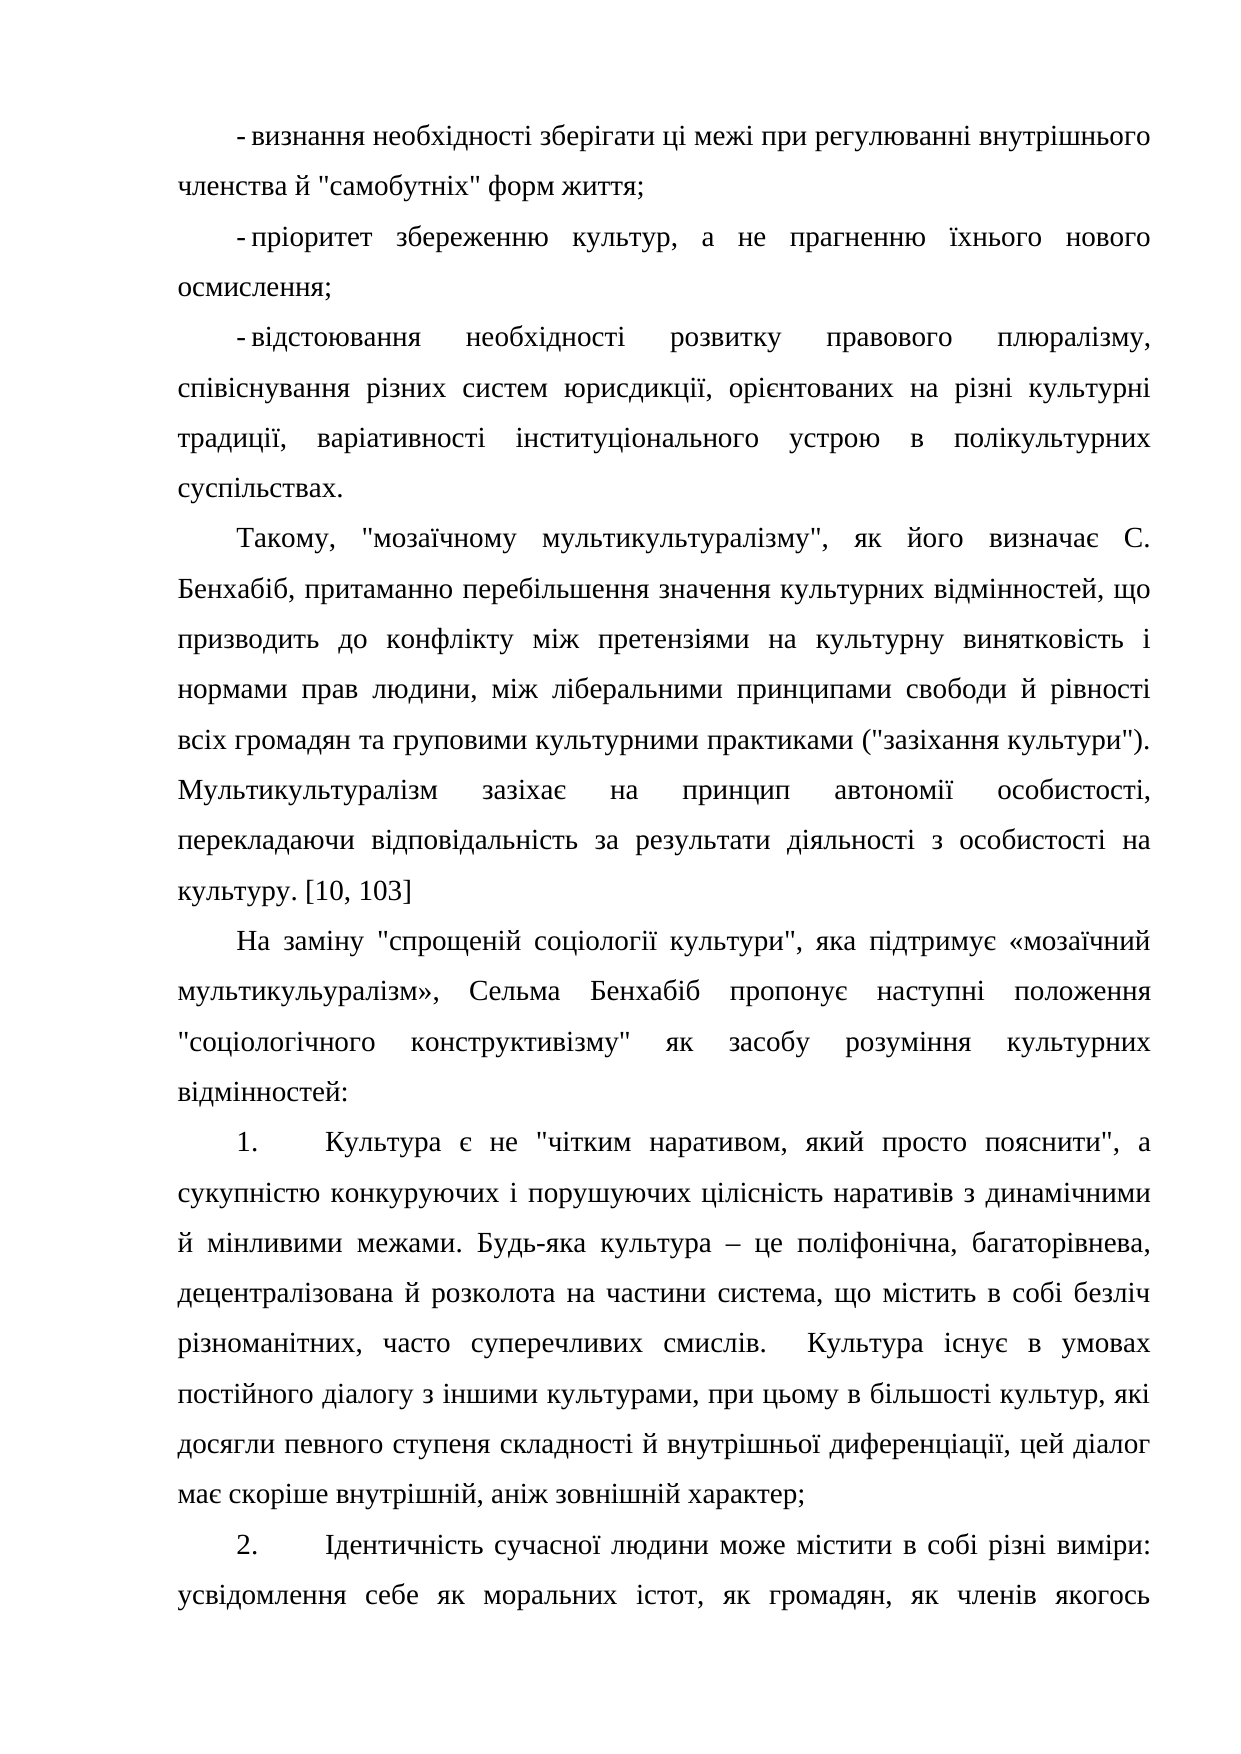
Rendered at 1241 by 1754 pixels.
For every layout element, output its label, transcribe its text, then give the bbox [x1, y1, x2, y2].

text На заміну "спрощеній соціології культури", яка підтримує «мозаїчний мультикульуралізм», Сельма Бенхабіб пропонує наступні положення "соціологічного конструктивізму" як засобу розуміння культурних відмінностей: [177, 923, 1152, 1108]
text - пріоритет збереженню культур, а не прагненню їхнього нового осмислення; [177, 219, 1152, 303]
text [177, 1527, 1152, 1611]
text Такому, "мозаїчному мультикультуралізму", як його визначає С. Бенхабіб, притаманно перебільшення значення культурних відмінностей, що призводить до конфлікту між претензіями на культурну винятковість і нормами прав людини, між ліберальними принципами свободи й рівності всіх громадян та груповими культурними практиками ("зазіхання культури"). Мультикультуралізм зазіхає на принцип автономії особистості, перекладаючи відповідальність за результати діяльності з особистості на культуру. [10, 103] [177, 521, 1152, 906]
text 1. Культура є не "чітким наративом, який просто пояснити", а сукупністю конкуруючих і порушуючих цілісність наративів з динамічними й мінливими межами. Будь-яка культура – це поліфонічна, багаторівнева, децентралізована й розколота на частини система, що містить в собі безліч різноманітних, часто суперечливих смислів. Культура існує в умовах постійного діалогу з іншими культурами, при цьому в більшості культур, які досягли певного ступеня складності й внутрішньої диференціації, цей діалог має скоріше внутрішній, аніж зовнішній характер; [177, 1124, 1152, 1510]
text - відстоювання необхідності розвитку правового плюралізму, співіснування різних систем юрисдикції, орієнтованих на різні культурні традиції, варіативності інституціонального устрою в полікультурних суспільствах. [177, 319, 1152, 504]
text - визнання необхідності зберігати ці межі при регулюванні внутрішнього членства й "самобутніх" форм життя; [177, 118, 1152, 202]
